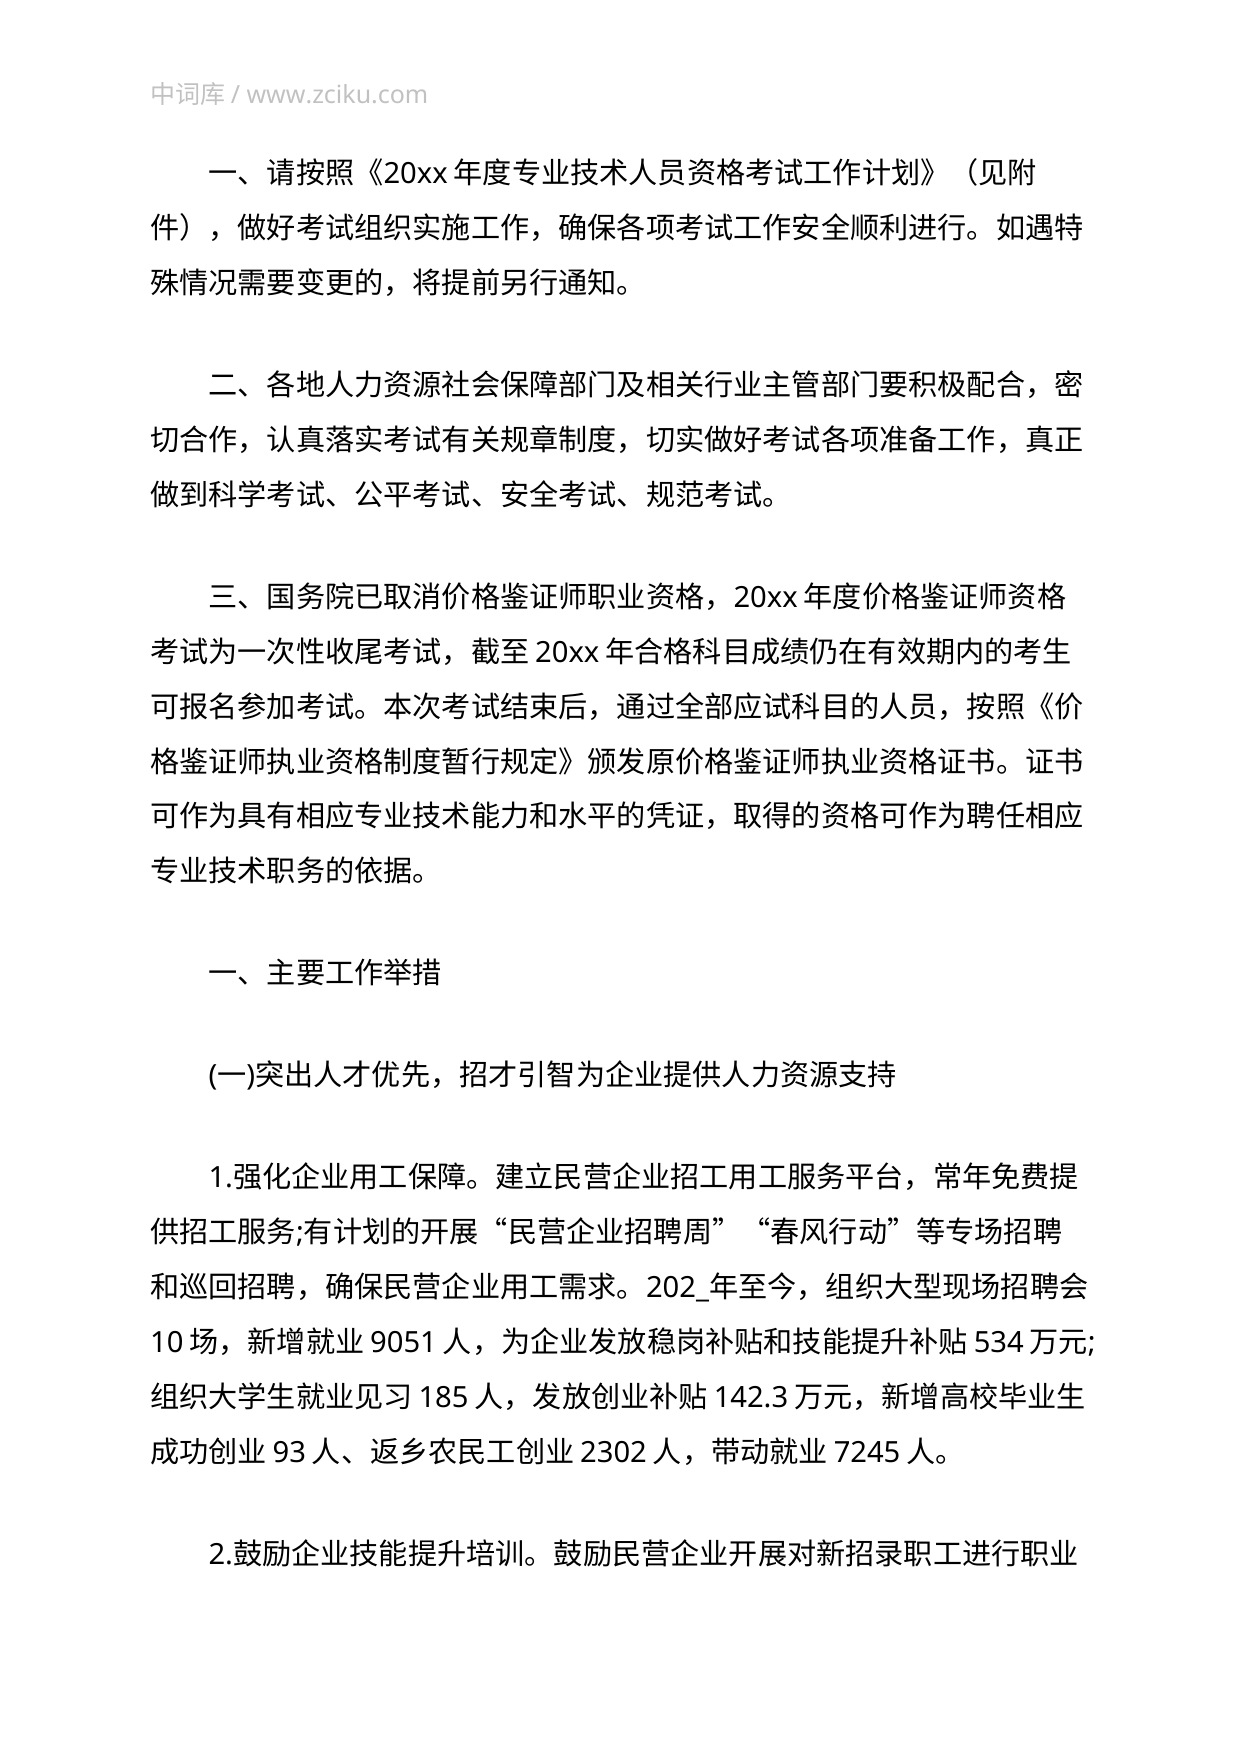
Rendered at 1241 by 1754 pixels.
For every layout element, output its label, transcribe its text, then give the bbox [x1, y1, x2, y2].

text 三、国务院已取消价格鉴证师职业资格，20xx年度价格鉴证师资格考试为一次性收尾考试，截至20xx年合格科目成绩仍在有效期内的考生可报名参加考试。本次考试结束后，通过全部应试科目的人员，按照《价格鉴证师执业资格制度暂行规定》颁发原价格鉴证师执业资格证书。证书可作为具有相应专业技术能力和水平的凭证，取得的资格可作为聘任相应专业技术职务的依据。 [150, 573, 1090, 890]
text (一)突出人才优先，招才引智为企业提供人力资源支持 [150, 1051, 1090, 1094]
text 二、各地人力资源社会保障部门及相关行业主管部门要积极配合，密切合作，认真落实考试有关规章制度，切实做好考试各项准备工作，真正做到科学考试、公平考试、安全考试、规范考试。 [150, 362, 1090, 514]
text 1.强化企业用工保障。建立民营企业招工用工服务平台，常年免费提供招工服务;有计划的开展“民营企业招聘周”“春风行动”等专场招聘和巡回招聘，确保民营企业用工需求。202_年至今，组织大型现场招聘会10场，新增就业9051人，为企业发放稳岗补贴和技能提升补贴534万元;组织大学生就业见习185人，发放创业补贴142.3万元，新增高校毕业生成功创业93人、返乡农民工创业2302人，带动就业7245人。 [150, 1153, 1090, 1471]
text 一、主要工作举措 [150, 950, 1090, 992]
text 一、请按照《20xx年度专业技术人员资格考试工作计划》（见附件），做好考试组织实施工作，确保各项考试工作安全顺利进行。如遇特殊情况需要变更的，将提前另行通知。 [150, 150, 1090, 302]
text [150, 1530, 1090, 1573]
